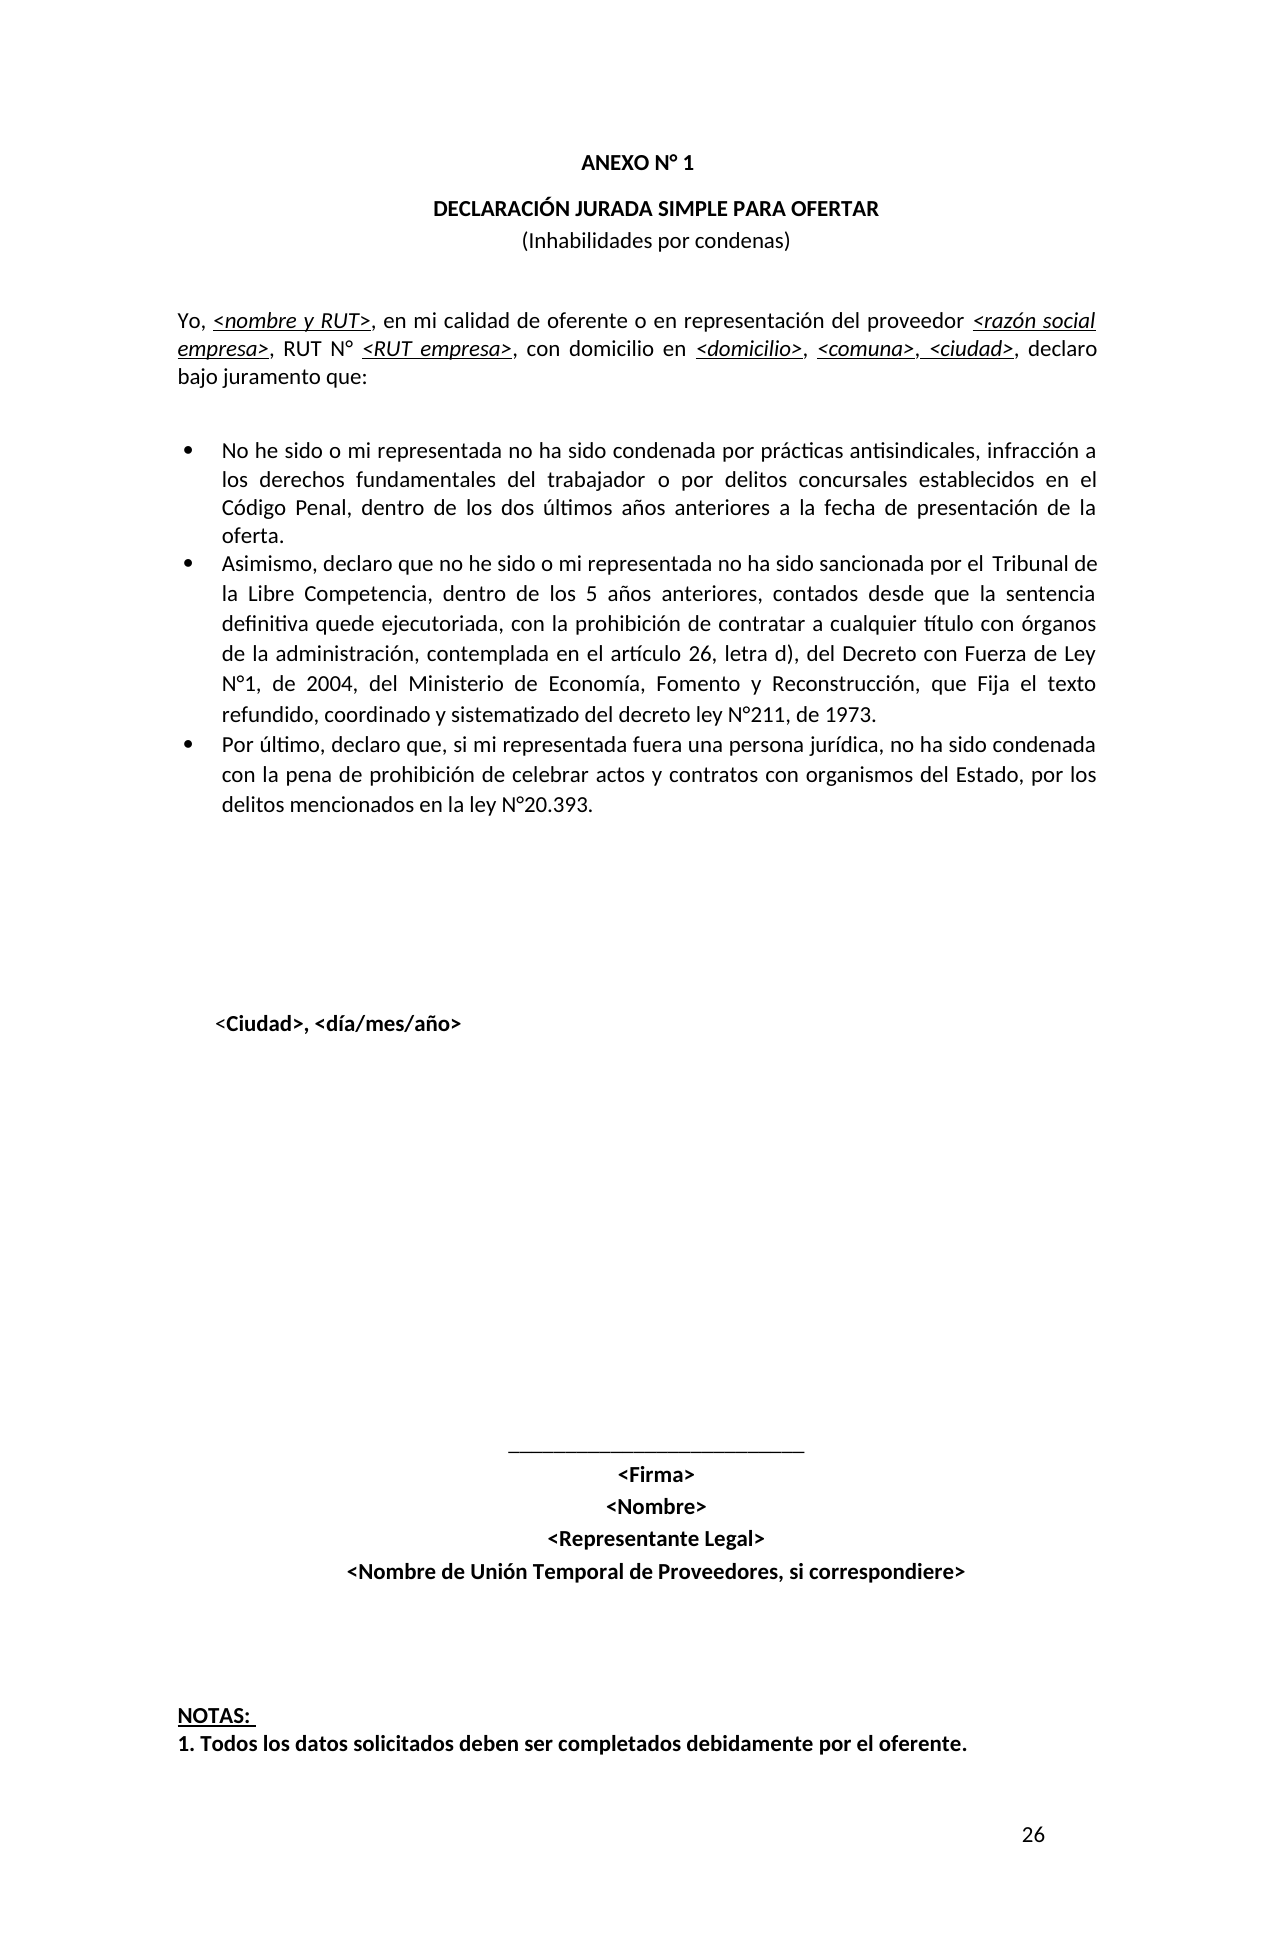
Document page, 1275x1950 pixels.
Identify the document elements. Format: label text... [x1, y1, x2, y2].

text <Firma> [215, 1460, 1098, 1488]
text <Nombre> [215, 1492, 1098, 1520]
text Yo, <nombre y RUT>, en mi calidad de oferente o en representación del proveedor <razón social empresa>, RUT N° <RUT empresa>, con domicilio en <domicilio>, <comuna>, <ciudad>, declaro bajo juramento que: [177, 306, 1098, 390]
text (Inhabilidades por condenas) [215, 227, 1098, 255]
text ANEXO N° 1 [177, 148, 1098, 176]
text NOTAS: [177, 1701, 1045, 1729]
list No he sido o mi representada no ha sido condenada por prácticas antisindicales, infracción a los derechos fundamentales del trabajador o por delitos concursales establecidos en el Código Penal, dentro de los dos últimos años anteriores a la fecha de presentación de la oferta. [184, 437, 1098, 549]
text <Nombre de Unión Temporal de Proveedores, si correspondiere> [215, 1557, 1098, 1585]
text 1. Todos los datos solicitados deben ser completados debidamente por el oferente. [177, 1729, 1098, 1757]
text DECLARACIÓN JURADA SIMPLE PARA OFERTAR [215, 194, 1098, 222]
list Asimismo, declaro que no he sido o mi representada no ha sido sancionada por el Tribunal de la Libre Competencia, dentro de los 5 años anteriores, contados desde que la sentencia definitiva quede ejecutoriada, con la prohibición de contratar a cualquier título con órganos de la administración, contemplada en el artículo 26, letra d), del Decreto con Fuerza de Ley N°1, de 2004, del Ministerio de Economía, Fomento y Reconstrucción, que Fija el texto refundido, coordinado y sistematizado del decreto ley N°211, de 1973. [184, 549, 1098, 728]
list Por último, declaro que, si mi representada fuera una persona jurídica, no ha sido condenada con la pena de prohibición de celebrar actos y contratos con organismos del Estado, por los delitos mencionados en la ley N°20.393. [184, 730, 1098, 818]
text <Representante Legal> [215, 1524, 1098, 1553]
text <Ciudad>, <día/mes/año> [215, 1009, 1098, 1038]
text __________________________ [215, 1428, 1098, 1456]
